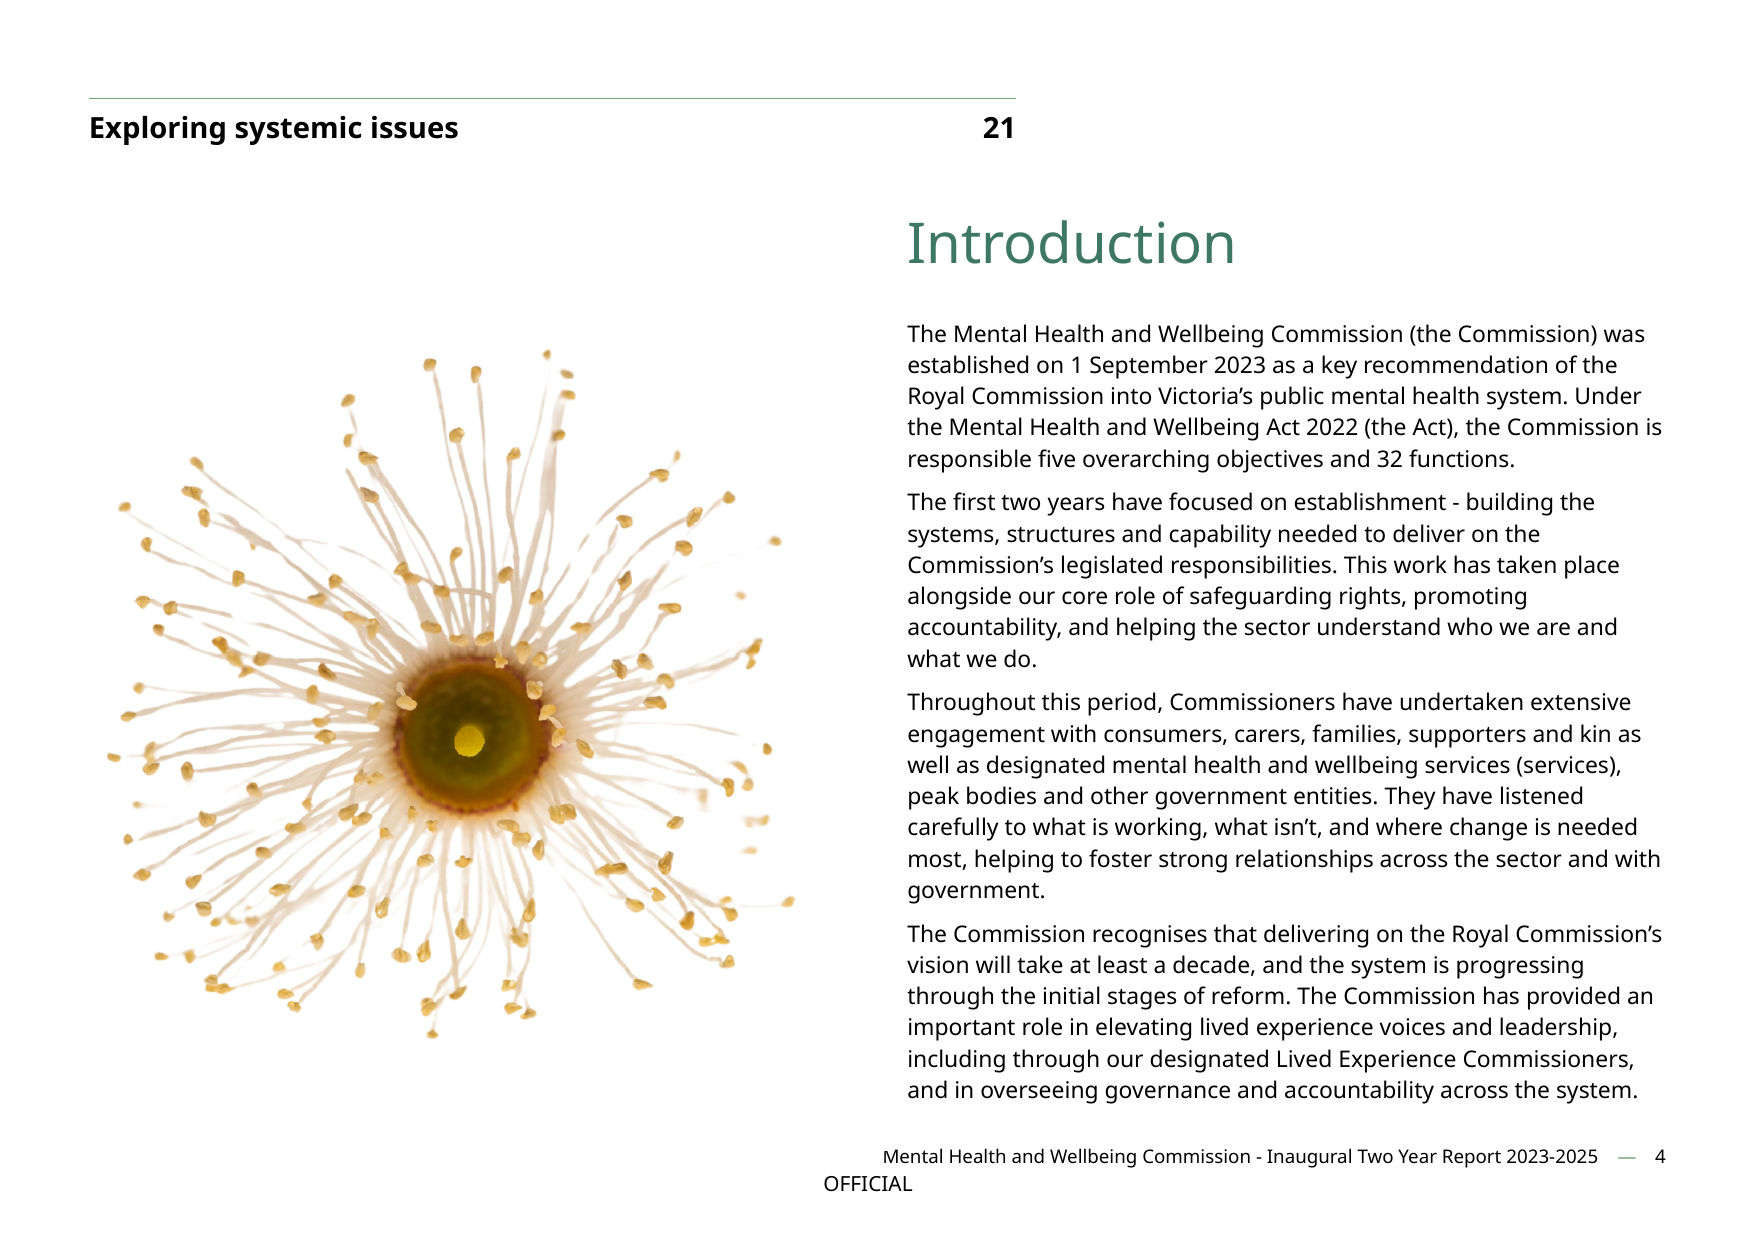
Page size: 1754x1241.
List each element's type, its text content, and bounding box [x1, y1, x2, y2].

text The Mental Health and Wellbeing Commission (the Commission) was established on 1 September 2023 as a key recommendation of the Royal Commission into Victoria’s public mental health system. Under the Mental Health and Wellbeing Act 2022 (the Act), the Commission is responsible five overarching objectives and 32 functions. [889, 317, 1665, 474]
subtitle Introduction [89, 203, 1665, 280]
picture [70, 205, 889, 1151]
text The Commission recognises that delivering on the Royal Commission’s vision will take at least a decade, and the system is progressing through the initial stages of reform. The Commission has provided an important role in elevating lived experience voices and leadership, including through our designated Lived Experience Commissioners, and in overseeing governance and accountability across the system. [889, 917, 1665, 1105]
text The first two years have focused on establishment - building the systems, structures and capability needed to deliver on the Commission’s legislated responsibilities. This work has taken place alongside our core role of safeguarding rights, promoting accountability, and helping the sector understand who we are and what we do. [889, 486, 1665, 674]
text Throughout this period, Commissioners have undertaken extensive engagement with consumers, carers, families, supporters and kin as well as designated mental health and wellbeing services (services), peak bodies and other government entities. They have listened carefully to what is working, what isn’t, and where change is needed most, helping to foster strong relationships across the sector and with government. [889, 686, 1665, 905]
